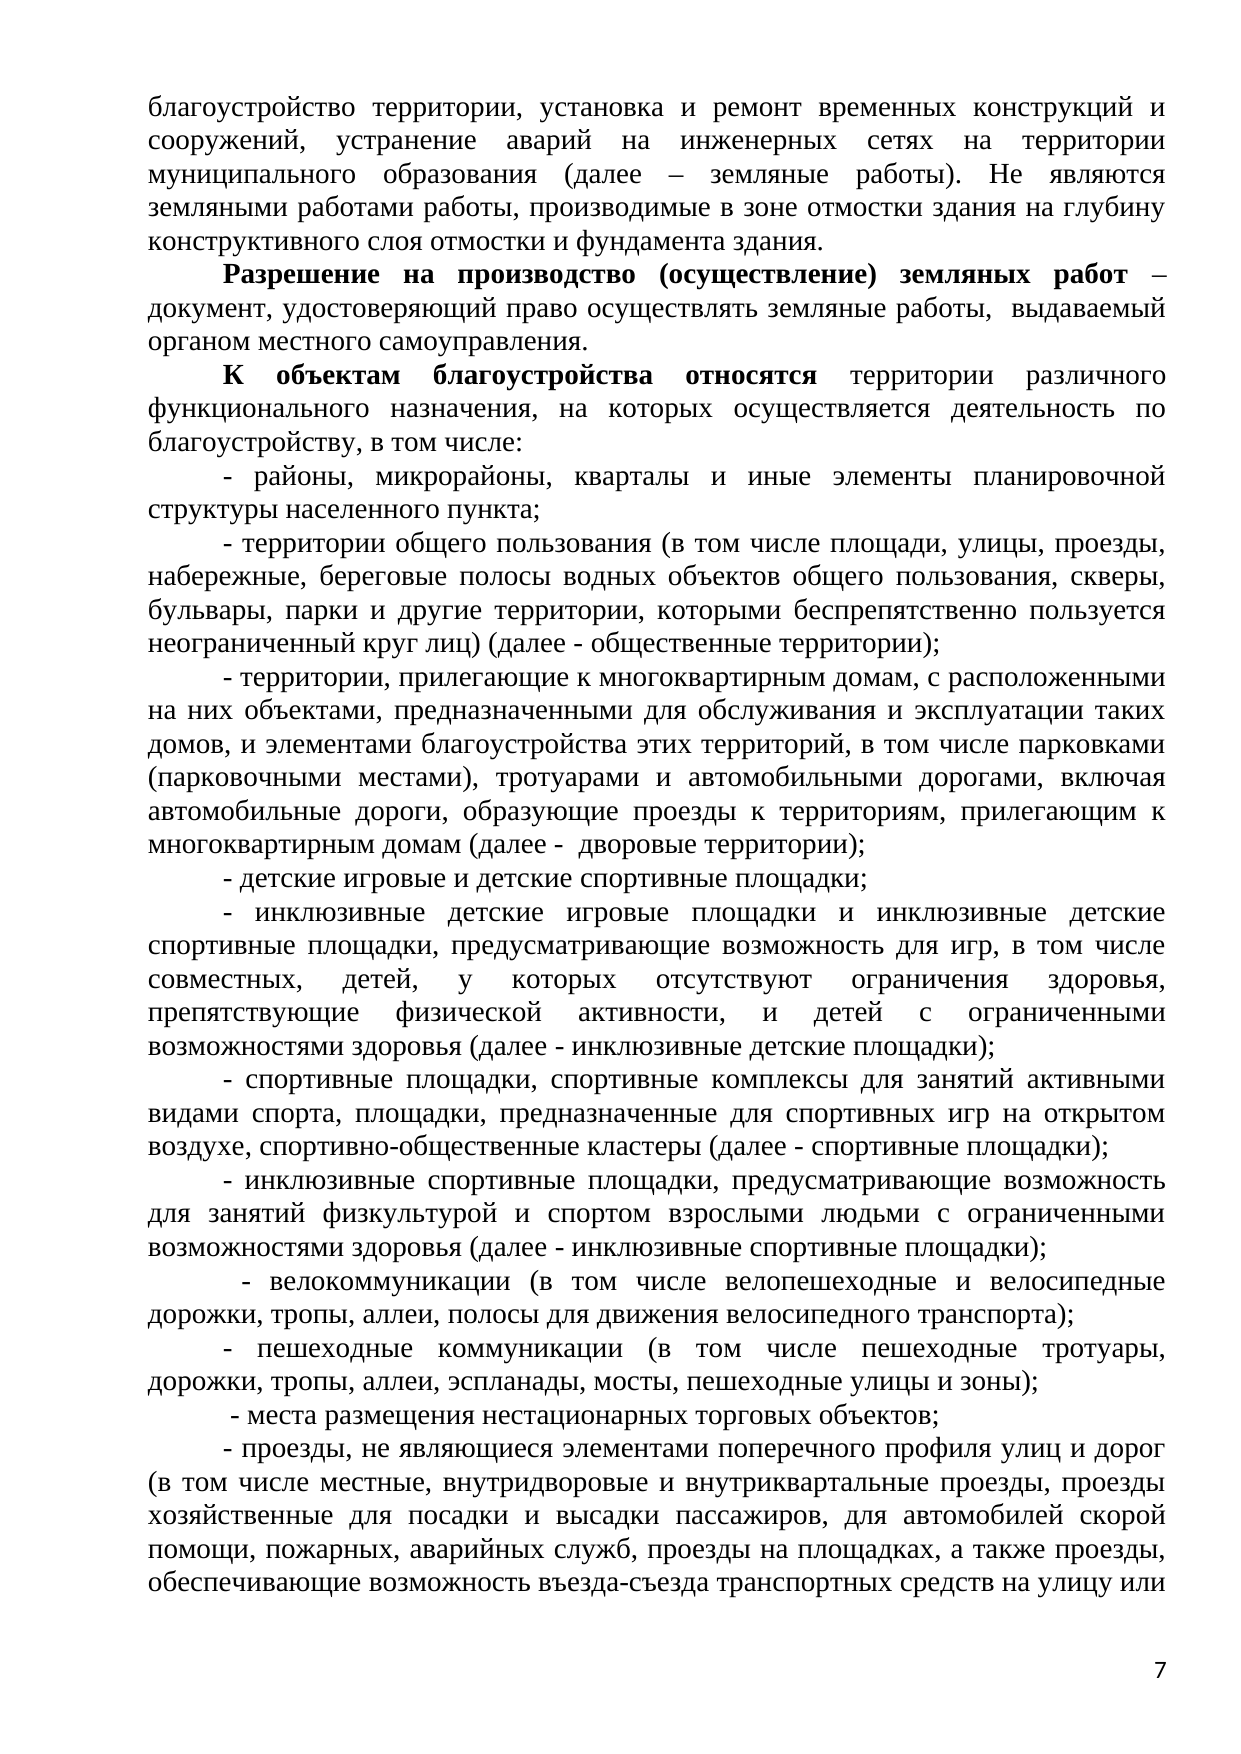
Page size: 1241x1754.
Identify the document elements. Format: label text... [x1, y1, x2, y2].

text К объектам благоустройства относятся территории различного функционального назначения, на которых осуществляется деятельность по благоустройству, в том числе: [148, 357, 1167, 458]
text - детские игровые и детские спортивные площадки; [148, 860, 1167, 894]
text - территории, прилегающие к многоквартирным домам, с расположенными на них объектами, предназначенными для обслуживания и эксплуатации таких домов, и элементами благоустройства этих территорий, в том числе парковками (парковочными местами), тротуарами и автомобильными дорогами, включая автомобильные дороги, образующие проезды к территориям, прилегающим к многоквартирным домам (далее - дворовые территории); [148, 659, 1167, 860]
text - велокоммуникации (в том числе велопешеходные и велосипедные дорожки, тропы, аллеи, полосы для движения велосипедного транспорта); [148, 1263, 1167, 1330]
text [148, 89, 1167, 256]
text - инклюзивные детские игровые площадки и инклюзивные детские спортивные площадки, предусматривающие возможность для игр, в том числе совместных, детей, у которых отсутствуют ограничения здоровья, препятствующие физической активности, и детей с ограниченными возможностями здоровья (далее - инклюзивные детские площадки); [148, 894, 1167, 1061]
text - районы, микрорайоны, кварталы и иные элементы планировочной структуры населенного пункта; [148, 458, 1167, 525]
text - места размещения нестационарных торговых объектов; [148, 1397, 1167, 1430]
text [148, 1430, 1167, 1598]
text - спортивные площадки, спортивные комплексы для занятий активными видами спорта, площадки, предназначенные для спортивных игр на открытом воздухе, спортивно-общественные кластеры (далее - спортивные площадки); [148, 1061, 1167, 1162]
text Разрешение на производство (осуществление) земляных работ – документ, удостоверяющий право осуществлять земляные работы, выдаваемый органом местного самоуправления. [148, 256, 1167, 357]
text - пешеходные коммуникации (в том числе пешеходные тротуары, дорожки, тропы, аллеи, эспланады, мосты, пешеходные улицы и зоны); [148, 1330, 1167, 1397]
text - территории общего пользования (в том числе площади, улицы, проезды, набережные, береговые полосы водных объектов общего пользования, скверы, бульвары, парки и другие территории, которыми беспрепятственно пользуется неограниченный круг лиц) (далее - общественные территории); [148, 525, 1167, 659]
text - инклюзивные спортивные площадки, предусматривающие возможность для занятий физкультурой и спортом взрослыми людьми с ограниченными возможностями здоровья (далее - инклюзивные спортивные площадки); [148, 1162, 1167, 1263]
